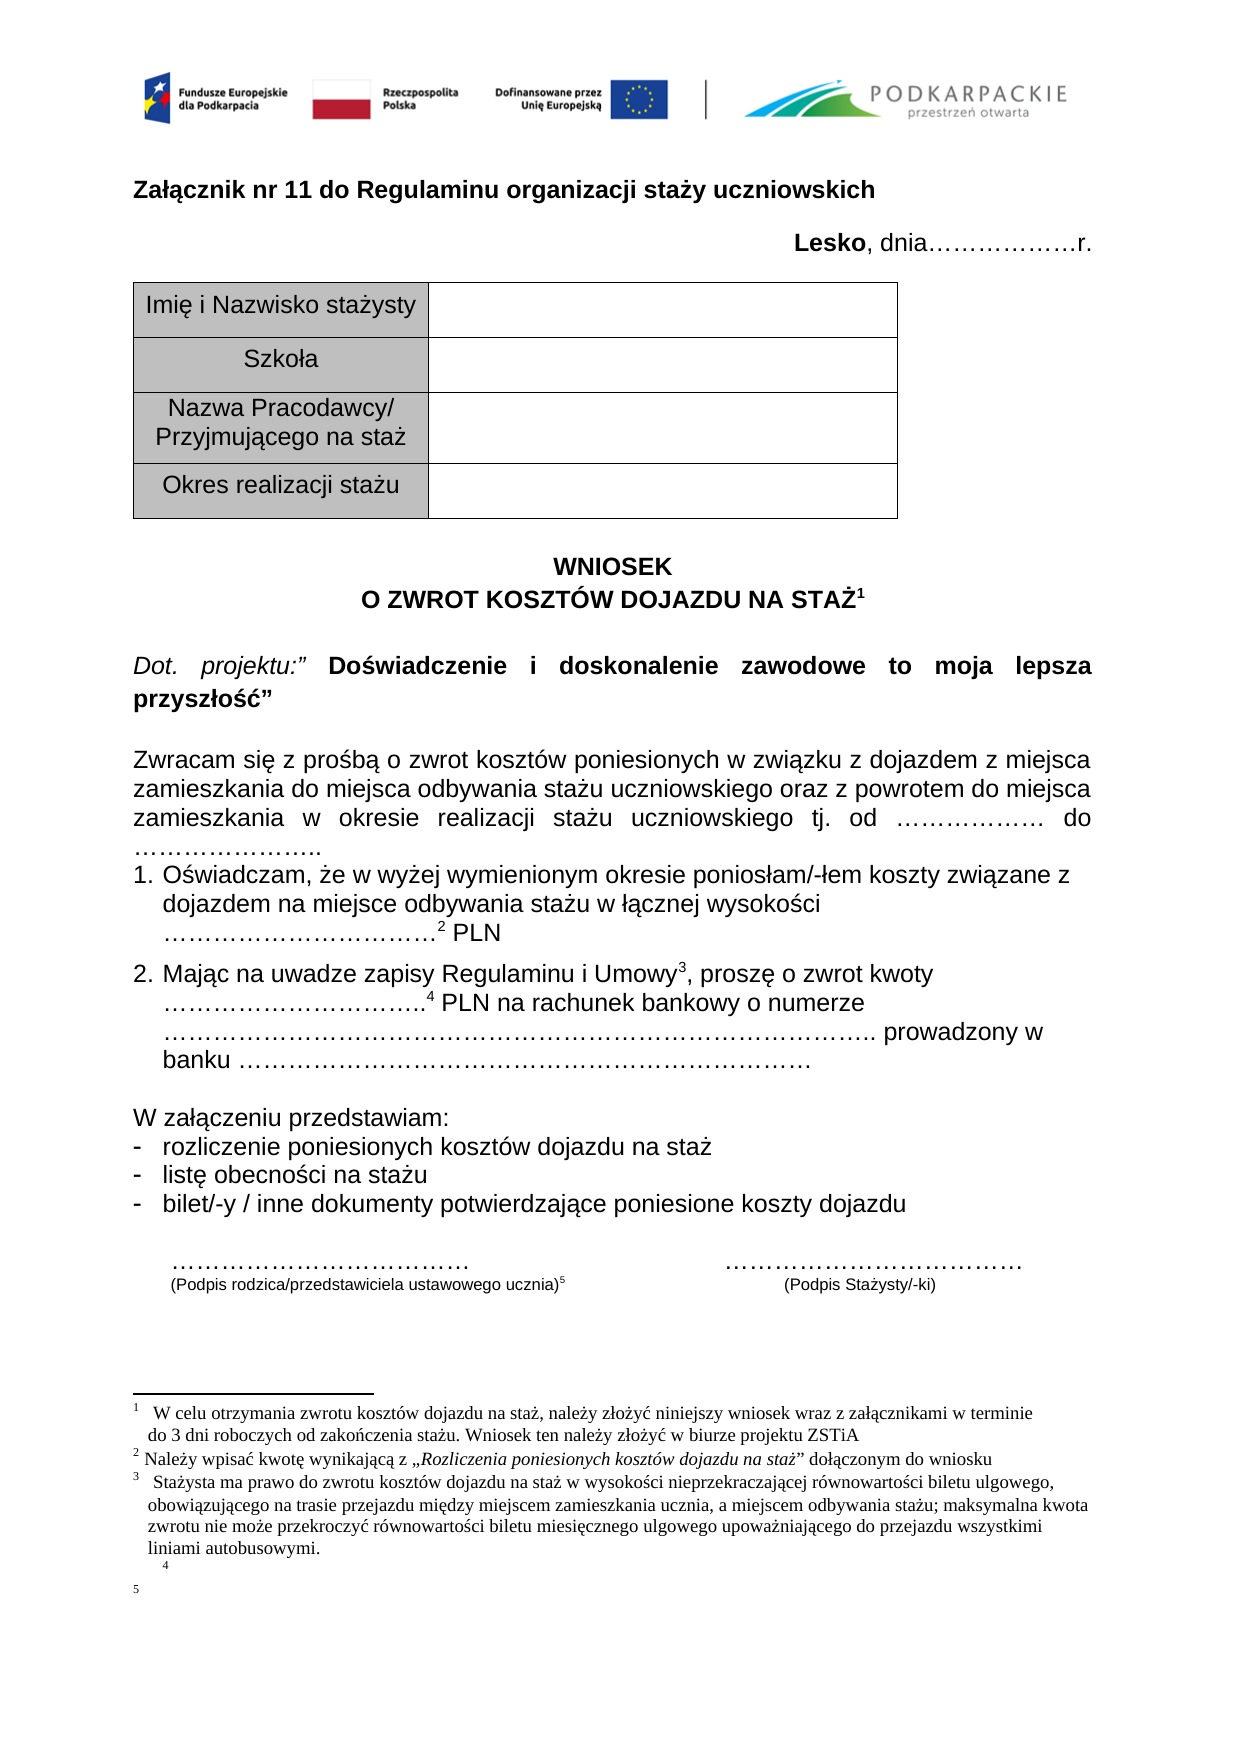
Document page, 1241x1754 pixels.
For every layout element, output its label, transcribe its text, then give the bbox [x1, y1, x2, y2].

list Mając na uwadze zapisy Regulaminu i Umowy, proszę o zwrot kwoty ………………………….. PLN na rachunek bankowy o numerze ………………………………………………………………………….. prowadzony w banku …………………………………………………………… [133, 959, 1093, 1074]
text O ZWROT KOSZTÓW DOJAZDU NA STAŻ [133, 585, 1093, 614]
text Dot. projektu:” Doświadczenie i doskonalenie zawodowe to moja lepsza przyszłość” [133, 651, 1093, 713]
list Oświadczam, że w wyżej wymienionym okresie poniosłam/-łem koszty związane z dojazdem na miejsce odbywania stażu w łącznej wysokości …………………………… PLN [133, 860, 1093, 946]
text Zwracam się z prośbą o zwrot kosztów poniesionych w związku z dojazdem z miejsca zamieszkania do miejsca odbywania stażu uczniowskiego oraz z powrotem do miejsca zamieszkania w okresie realizacji stażu uczniowskiego tj. od ……………… do ………………….. [133, 745, 1093, 860]
picture [132, 59, 1078, 137]
table_header [429, 283, 897, 337]
text Załącznik nr 11 do Regulaminu organizacji staży uczniowskich [133, 174, 1093, 203]
list listę obecności na stażu [133, 1160, 1093, 1189]
table_cell Nazwa Pracodawcy/ Przyjmującego na staż [134, 393, 428, 463]
list rozliczenie poniesionych kosztów dojazdu na staż [133, 1131, 1093, 1160]
text ……………………………… ……………………………… (Podpis rodzica/przedstawiciela ustawowego ucznia) (Podpis Stażysty/-ki) [170, 1246, 1093, 1294]
table_cell [429, 338, 897, 392]
text Lesko, dnia………………r. [133, 228, 1093, 257]
table_cell [429, 464, 897, 518]
table_cell [429, 393, 897, 463]
table_cell Okres realizacji stażu [134, 464, 428, 518]
table_header Imię i Nazwisko stażysty [134, 283, 428, 337]
table_cell Szkoła [134, 338, 428, 392]
list bilet/-y / inne dokumenty potwierdzające poniesione koszty dojazdu [133, 1189, 1093, 1218]
text W załączeniu przedstawiam: [133, 1103, 1093, 1131]
text WNIOSEK [133, 552, 1093, 581]
